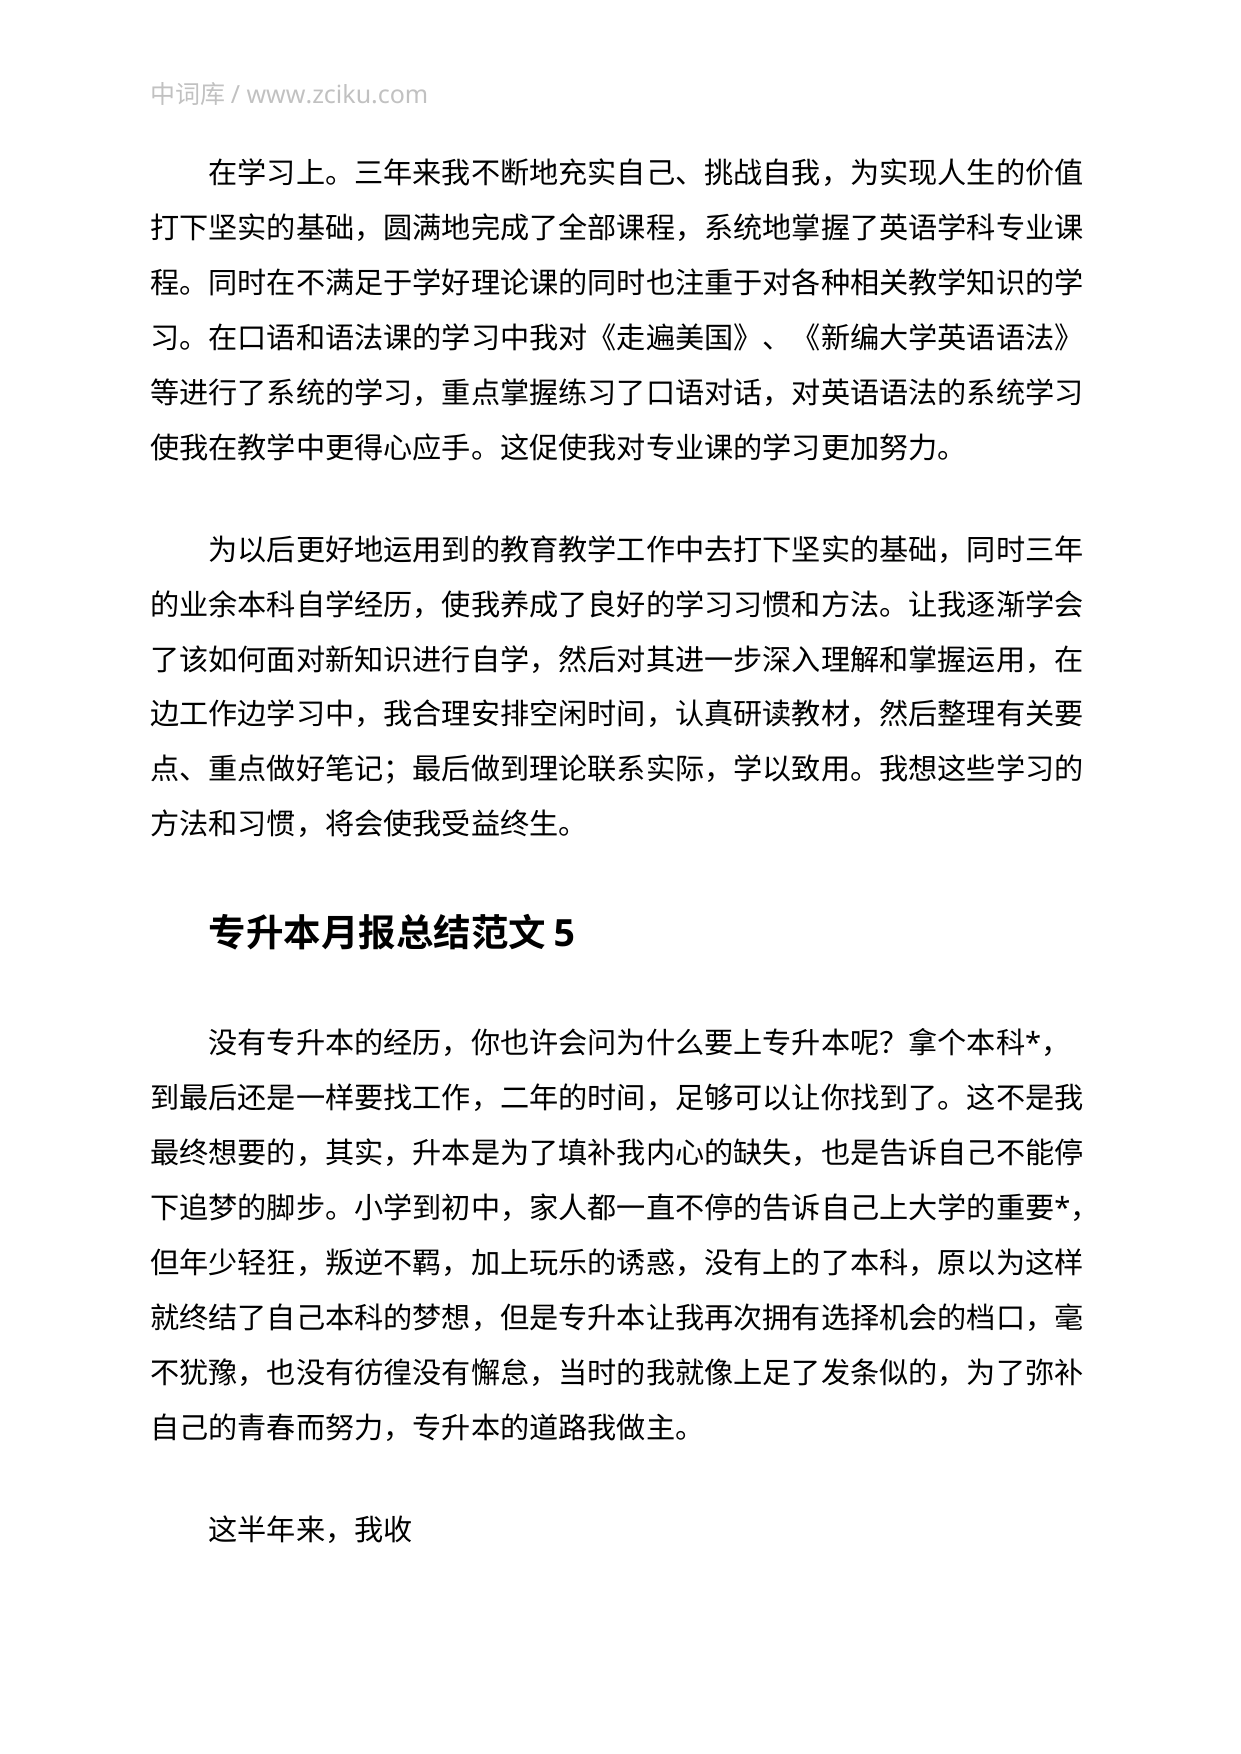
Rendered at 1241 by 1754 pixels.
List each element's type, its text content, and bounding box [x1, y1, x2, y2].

text 专升本月报总结范文5 [150, 902, 1090, 957]
text 在学习上。三年来我不断地充实自己、挑战自我，为实现人生的价值打下坚实的基础，圆满地完成了全部课程，系统地掌握了英语学科专业课程。同时在不满足于学好理论课的同时也注重于对各种相关教学知识的学习。在口语和语法课的学习中我对《走遍美国》、《新编大学英语语法》等进行了系统的学习，重点掌握练习了口语对话，对英语语法的系统学习使我在教学中更得心应手。这促使我对专业课的学习更加努力。 [150, 150, 1090, 467]
text 为以后更好地运用到的教育教学工作中去打下坚实的基础，同时三年的业余本科自学经历，使我养成了良好的学习习惯和方法。让我逐渐学会了该如何面对新知识进行自学，然后对其进一步深入理解和掌握运用，在边工作边学习中，我合理安排空闲时间，认真研读教材，然后整理有关要点、重点做好笔记；最后做到理论联系实际，学以致用。我想这些学习的方法和习惯，将会使我受益终生。 [150, 526, 1090, 843]
text 这半年来，我收 [150, 1506, 1090, 1549]
text 没有专升本的经历，你也许会问为什么要上专升本呢？拿个本科*，到最后还是一样要找工作，二年的时间，足够可以让你找到了。这不是我最终想要的，其实，升本是为了填补我内心的缺失，也是告诉自己不能停下追梦的脚步。小学到初中，家人都一直不停的告诉自己上大学的重要*，但年少轻狂，叛逆不羁，加上玩乐的诱惑，没有上的了本科，原以为这样就终结了自己本科的梦想，但是专升本让我再次拥有选择机会的档口，毫不犹豫，也没有彷徨没有懈怠，当时的我就像上足了发条似的，为了弥补自己的青春而努力，专升本的道路我做主。 [150, 1020, 1090, 1447]
